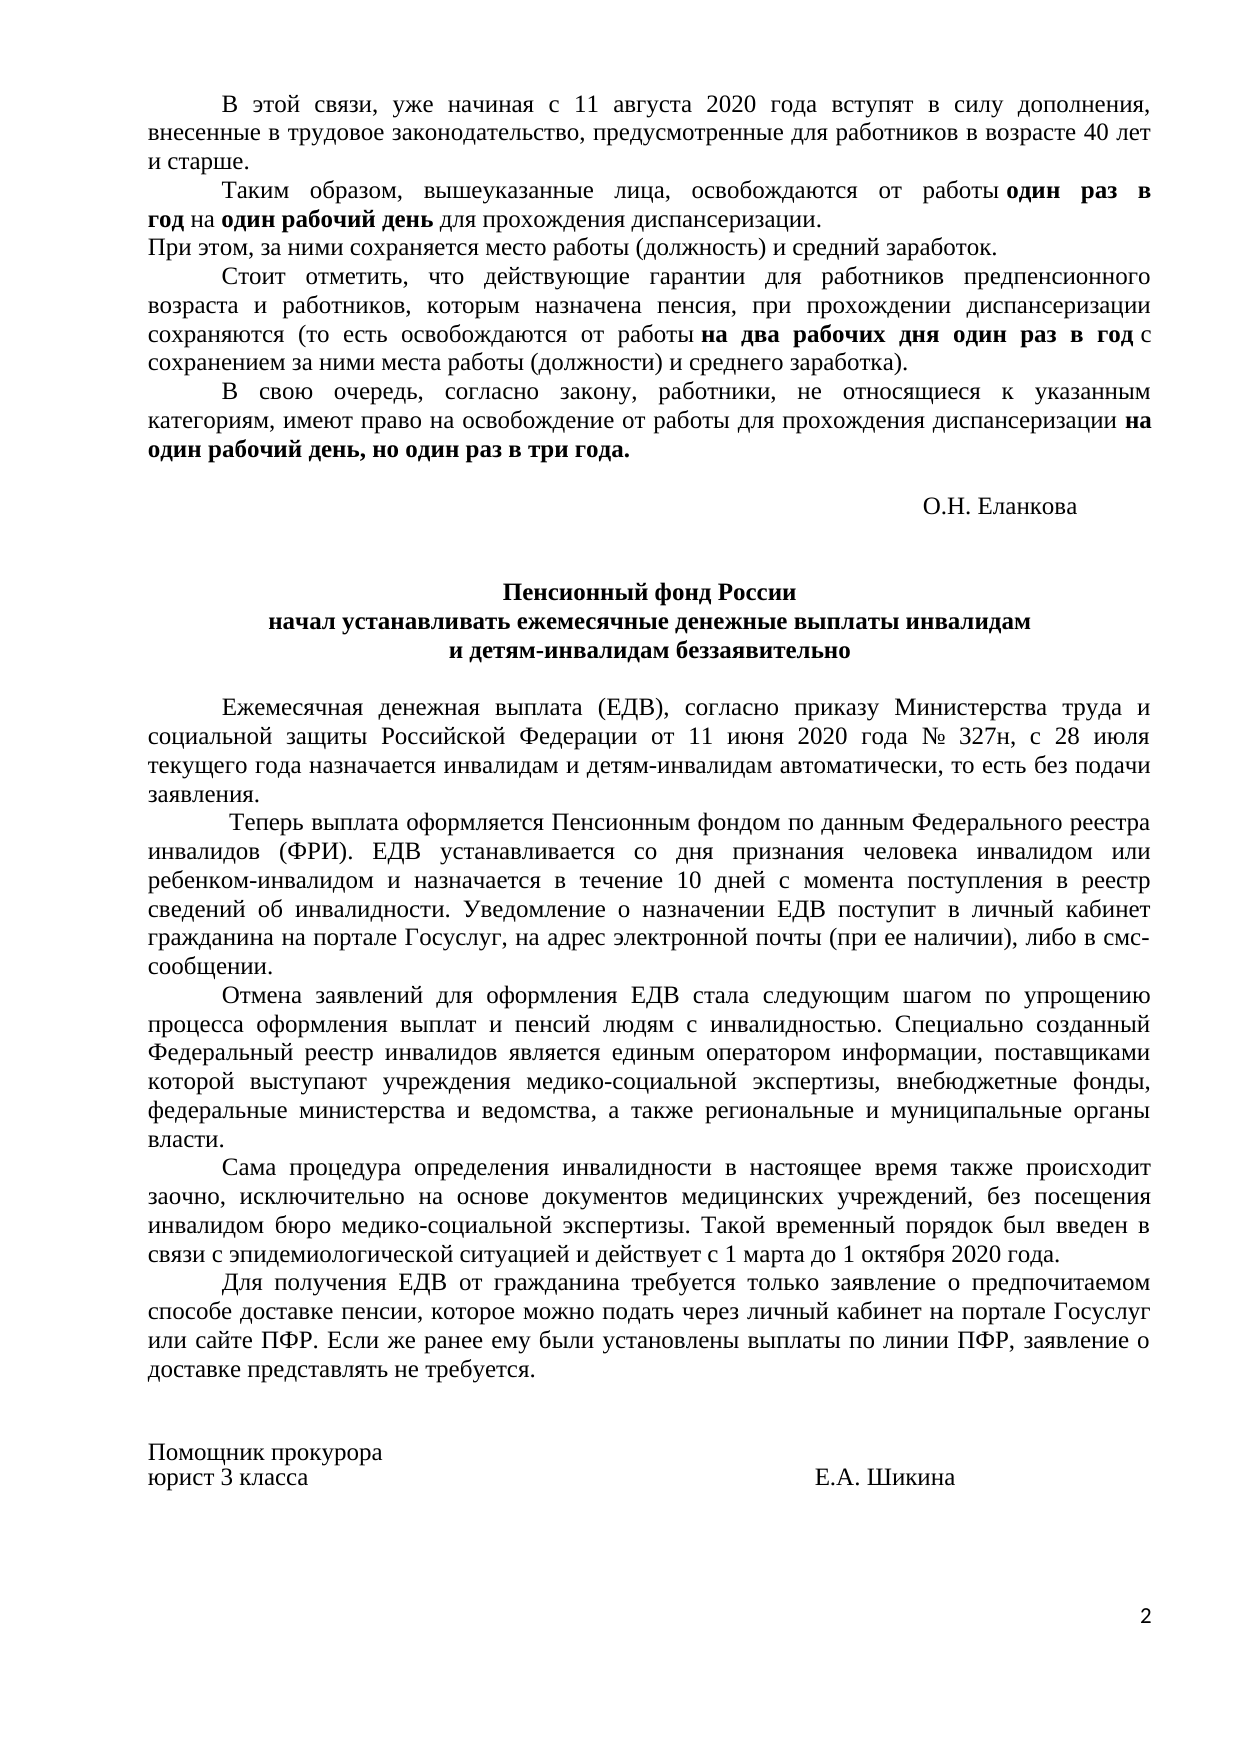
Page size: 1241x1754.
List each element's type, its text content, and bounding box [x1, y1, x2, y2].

text Стоит отметить, что действующие гарантии для работников предпенсионного возраста и работников, которым назначена пенсия, при прохождении диспансеризации сохраняются (то есть освобождаются от работы на два рабочих дня один раз в год с сохранением за ними места работы (должности) и среднего заработка). [148, 261, 1152, 376]
text Для получения ЕДВ от гражданина требуется только заявление о предпочитаемом способе доставке пенсии, которое можно подать через личный кабинет на портале Госуслуг или сайте ПФР. Если же ранее ему были установлены выплаты по линии ПФР, заявление о доставке представлять не требуется. [148, 1267, 1152, 1382]
text Теперь выплата оформляется Пенсионным фондом по данным Федерального реестра инвалидов (ФРИ). ЕДВ устанавливается со дня признания человека инвалидом или ребенком-инвалидом и назначается в течение 10 дней с момента поступления в реестр сведений об инвалидности. Уведомление о назначении ЕДВ поступит в личный кабинет гражданина на портале Госуслуг, на адрес электронной почты (при ее наличии), либо в смс-сообщении. [148, 807, 1152, 980]
text Пенсионный фонд России [148, 577, 1152, 606]
text юрист 3 класса Е.А. Шикина [148, 1465, 1152, 1490]
text При этом, за ними сохраняется место работы (должность) и средний заработок. [148, 232, 1152, 261]
text В этой связи, уже начиная с 11 августа 2020 года вступят в силу дополнения, внесенные в трудовое законодательство, предусмотренные для работников в возрасте 40 лет и старше. [148, 89, 1152, 175]
text и детям-инвалидам беззаявительно [148, 635, 1152, 664]
text Помощник прокурора [148, 1440, 1152, 1465]
text начал устанавливать ежемесячные денежные выплаты инвалидам [148, 606, 1152, 635]
text Сама процедура определения инвалидности в настоящее время также происходит заочно, исключительно на основе документов медицинских учреждений, без посещения инвалидом бюро медико-социальной экспертизы. Такой временный порядок был введен в связи с эпидемиологической ситуацией и действует с 1 марта до 1 октября 2020 года. [148, 1152, 1152, 1267]
text В свою очередь, согласно закону, работники, не относящиеся к указанным категориям, имеют право на освобождение от работы для прохождения диспансеризации на один рабочий день, но один раз в три года. [148, 376, 1152, 462]
text Таким образом, вышеуказанные лица, освобождаются от работы один раз в год на один рабочий день для прохождения диспансеризации. [148, 175, 1152, 232]
text О.Н. Еланкова [885, 491, 1152, 520]
text Отмена заявлений для оформления ЕДВ стала следующим шагом по упрощению процесса оформления выплат и пенсий людям с инвалидностью. Специально созданный Федеральный реестр инвалидов является единым оператором информации, поставщиками которой выступают учреждения медико-социальной экспертизы, внебюджетные фонды, федеральные министерства и ведомства, а также региональные и муниципальные органы власти. [148, 980, 1152, 1152]
text Ежемесячная денежная выплата (ЕДВ), согласно приказу Министерства труда и социальной защиты Российской Федерации от 11 июня 2020 года № 327н, с 28 июля текущего года назначается инвалидам и детям-инвалидам автоматически, то есть без подачи заявления. [148, 692, 1152, 807]
